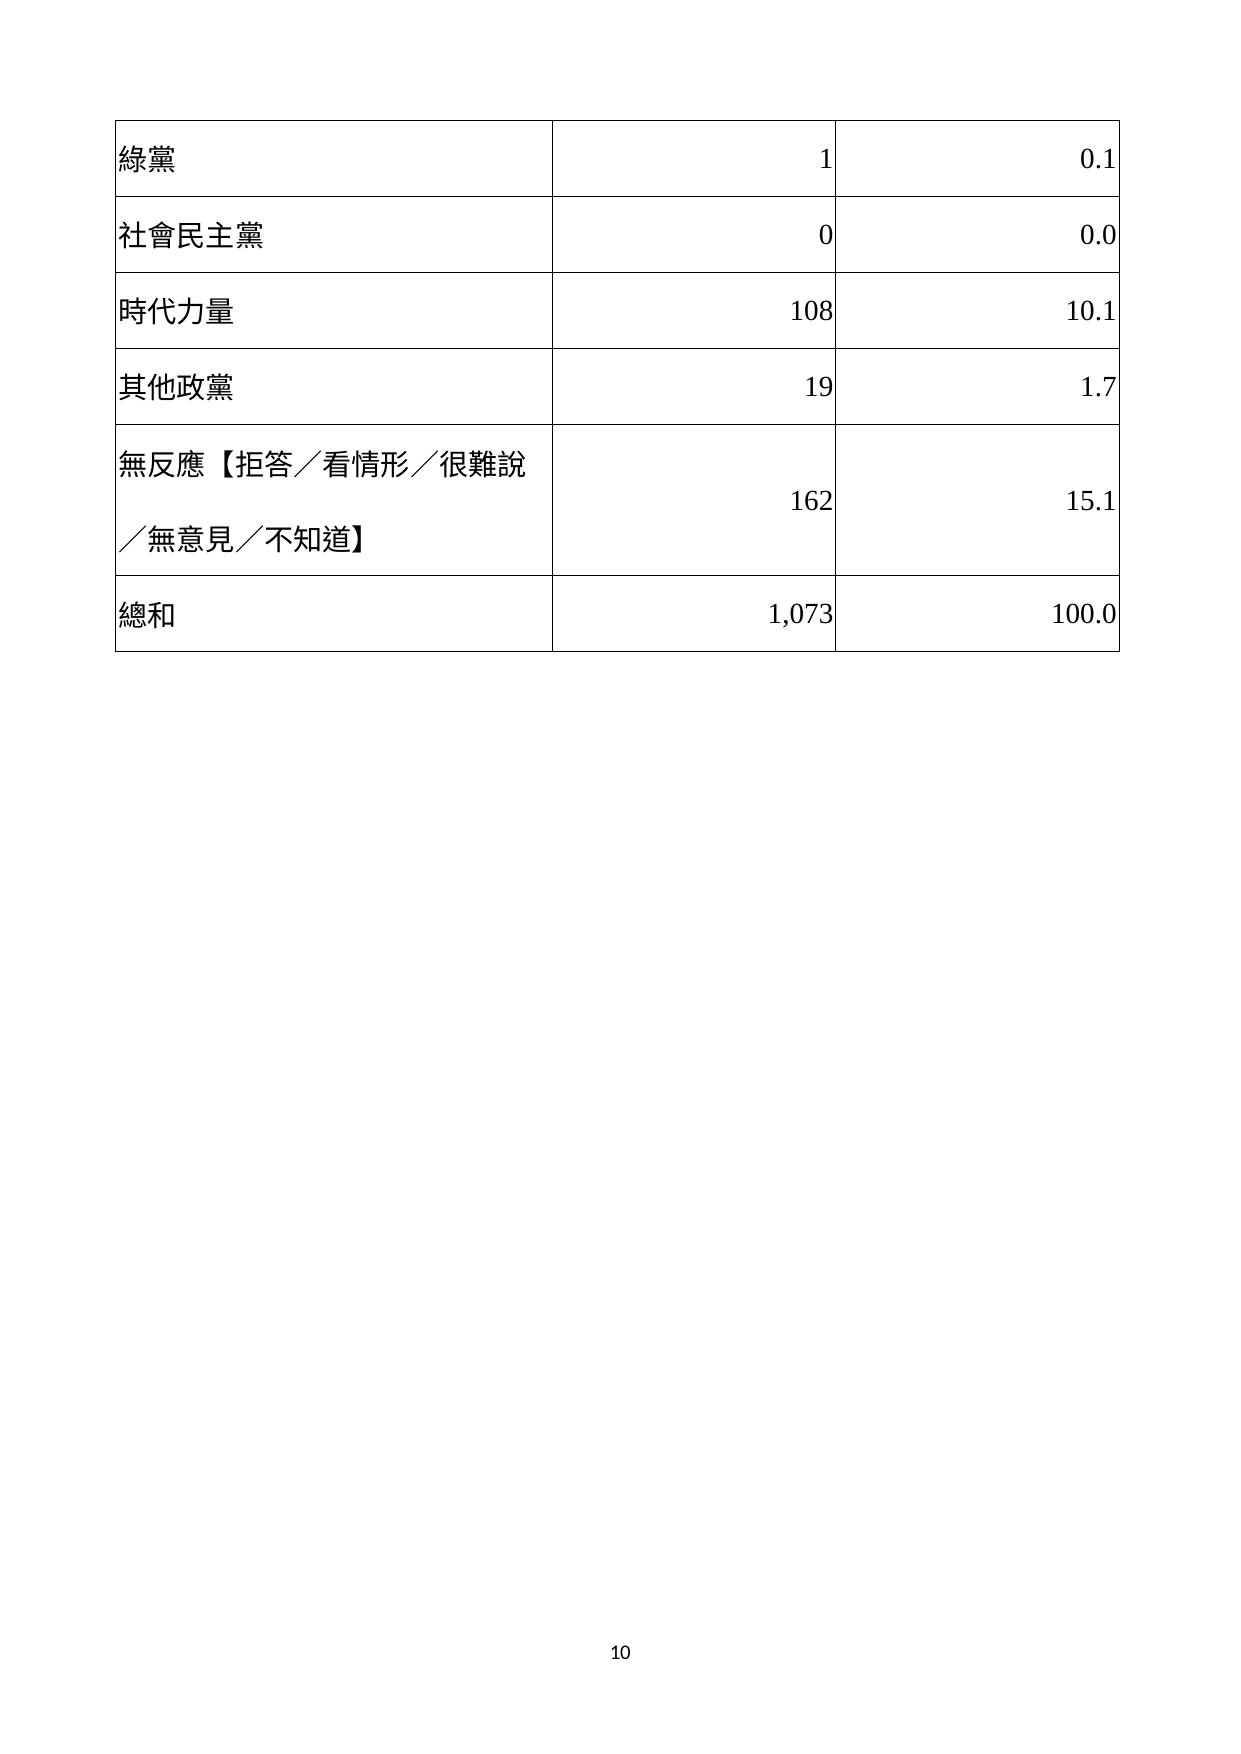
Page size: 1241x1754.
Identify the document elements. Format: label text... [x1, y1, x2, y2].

table_cell 時代力量 [116, 273, 552, 348]
table_cell 15.1 [836, 425, 1119, 575]
table_cell 總和 [116, 576, 552, 651]
table_cell 綠黨 [116, 121, 552, 196]
table_cell 無反應【拒答∕看情形∕很難說∕無意見∕不知道】 [116, 425, 552, 575]
table_cell 10.1 [836, 273, 1119, 348]
table_cell 108 [553, 273, 835, 348]
table_cell 其他政黨 [116, 349, 552, 424]
table_cell 0 [553, 197, 835, 272]
table_cell 1,073 [553, 576, 835, 651]
table_cell 社會民主黨 [116, 197, 552, 272]
table_cell 1 [553, 121, 835, 196]
table_cell 19 [553, 349, 835, 424]
table_cell 100.0 [836, 576, 1119, 651]
table_cell 0.0 [836, 197, 1119, 272]
table_cell 0.1 [836, 121, 1119, 196]
table_cell 1.7 [836, 349, 1119, 424]
table_cell 162 [553, 425, 835, 575]
